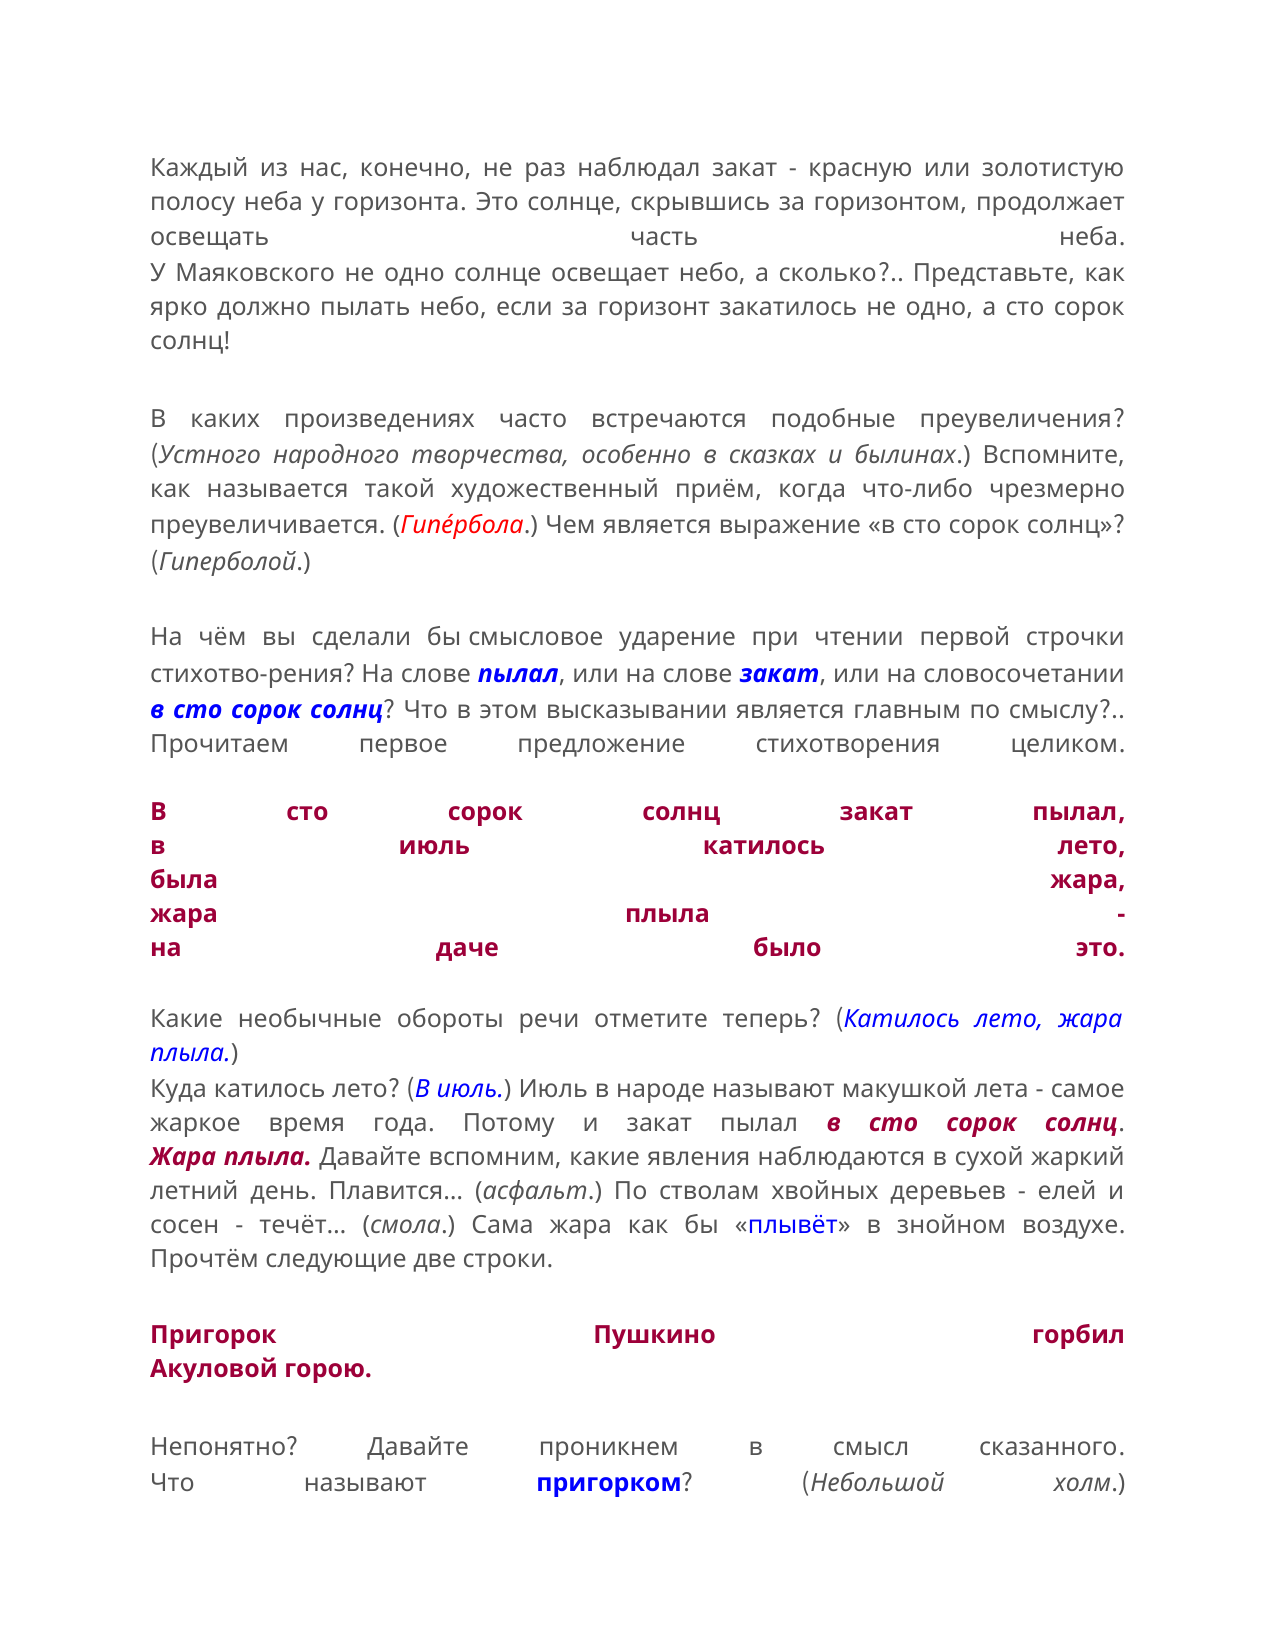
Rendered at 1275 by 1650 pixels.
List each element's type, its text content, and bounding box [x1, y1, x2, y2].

text Каждый из нас, конечно, не раз наблюдал закат - красную или золотистую полосу неба у горизонта. Это солнце, скрывшись за горизонтом, продолжает освещать часть неба. У Маяковского не одно солнце освещает небо, а сколько?.. Представьте, как ярко должно пылать небо, если за горизонт закатилось не одно, а сто сорок солнц! [150, 150, 1125, 357]
text На чём вы сделали бы смысловое ударение при чтении первой строчки стихотво-рения? На слове пылал, или на слове закат, или на словосочетании в сто сорок солнц? Что в этом высказывании является главным по смыслу?.. Прочитаем первое предложение стихотворения целиком. В сто сорок солнц закат пылал, в июль катилось лето, была жара, жара плыла - на даче было это. Какие необычные обороты речи отметите теперь? (Катилось лето, жара плыла.) Куда катилось лето? (В июль.) Июль в народе называют макушкой лета - самое жаркое время года. Потому и закат пылал в сто сорок солнц. Жара плыла. Давайте вспомним, какие явления наблюдаются в сухой жаркий летний день. Плавится… (асфальт.) По стволам хвойных деревьев - елей и сосен - течёт… (смола.) Сама жара как бы «плывёт» в знойном воздухе. Прочтём следующие две строки. [150, 619, 1125, 1275]
text В каких произведениях часто встречаются подобные преувеличения? (Устного народного творчества, особенно в сказках и былинах.) Вспомните, как называется такой художественный приём, когда что-либо чрезмерно преувеличивается. (Гипéрбола.) Чем является выражение «в сто сорок солнц»? (Гиперболой.) [150, 398, 1125, 577]
text Пригорок Пушкино горбил Акуловой горою. [150, 1317, 1125, 1385]
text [150, 1426, 1125, 1499]
